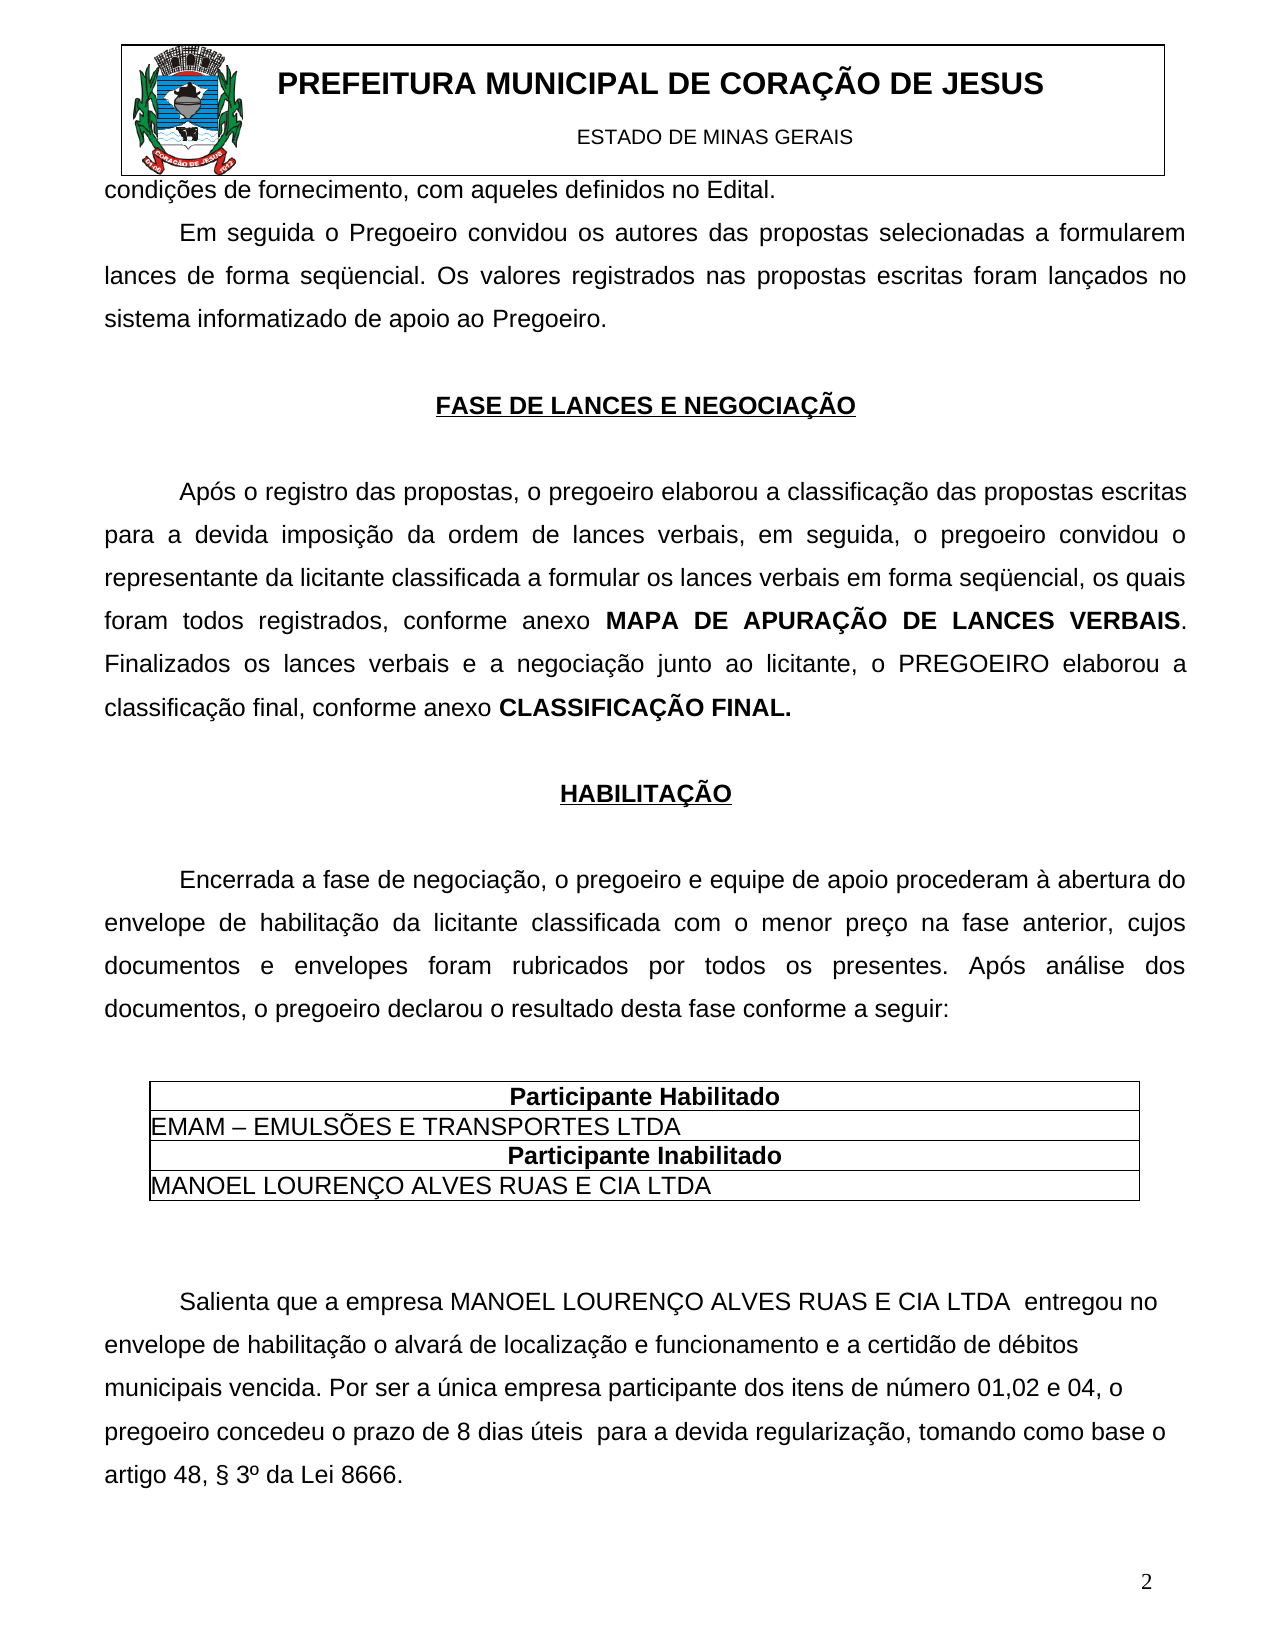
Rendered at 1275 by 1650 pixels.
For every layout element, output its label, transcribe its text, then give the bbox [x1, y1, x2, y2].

text Salienta que a empresa MANOEL LOURENÇO ALVES RUAS E CIA LTDA entregou no envelope de habilitação o alvará de localização e funcionamento e a certidão de débitos municipais vencida. Por ser a única empresa participante dos itens de número 01,02 e 04, o pregoeiro concedeu o prazo de 8 dias úteis para a devida regularização, tomando como base o artigo 48, § 3º da Lei 8666. [104, 1287, 1187, 1488]
subtitle HABILITAÇÃO [104, 779, 1187, 807]
text Encerrada a fase de negociação, o pregoeiro e equipe de apoio procederam à abertura do envelope de habilitação da licitante classificada com o menor preço na fase anterior, cujos documentos e envelopes foram rubricados por todos os presentes. Após análise dos documentos, o pregoeiro declarou o resultado desta fase conforme a seguir: [104, 865, 1187, 1023]
subtitle FASE DE LANCES E NEGOCIAÇÃO [104, 391, 1187, 419]
text Em seguida o Pregoeiro convidou os autores das propostas selecionadas a formularem lances de forma seqüencial. Os valores registrados nas propostas escritas foram lançados no sistema informatizado de apoio ao Pregoeiro. [104, 218, 1187, 333]
table_cell MANOEL LOURENÇO ALVES RUAS E CIA LTDA [151, 1171, 1139, 1200]
text Após o registro das propostas, o pregoeiro elaborou a classificação das propostas escritas para a devida imposição da ordem de lances verbais, em seguida, o pregoeiro convidou o representante da licitante classificada a formular os lances verbais em forma seqüencial, os quais foram todos registrados, conforme anexo MAPA DE APURAÇÃO DE LANCES VERBAIS. Finalizados os lances verbais e a negociação junto ao licitante, o PREGOEIRO elaborou a classificação final, conforme anexo CLASSIFICAÇÃO FINAL. [104, 477, 1187, 721]
picture [133, 46, 243, 175]
table_cell Participante Inabilitado [151, 1141, 1139, 1170]
table_cell EMAM – EMULSÕES E TRANSPORTES LTDA [151, 1111, 1139, 1140]
table_header Participante Habilitado [151, 1082, 1139, 1110]
